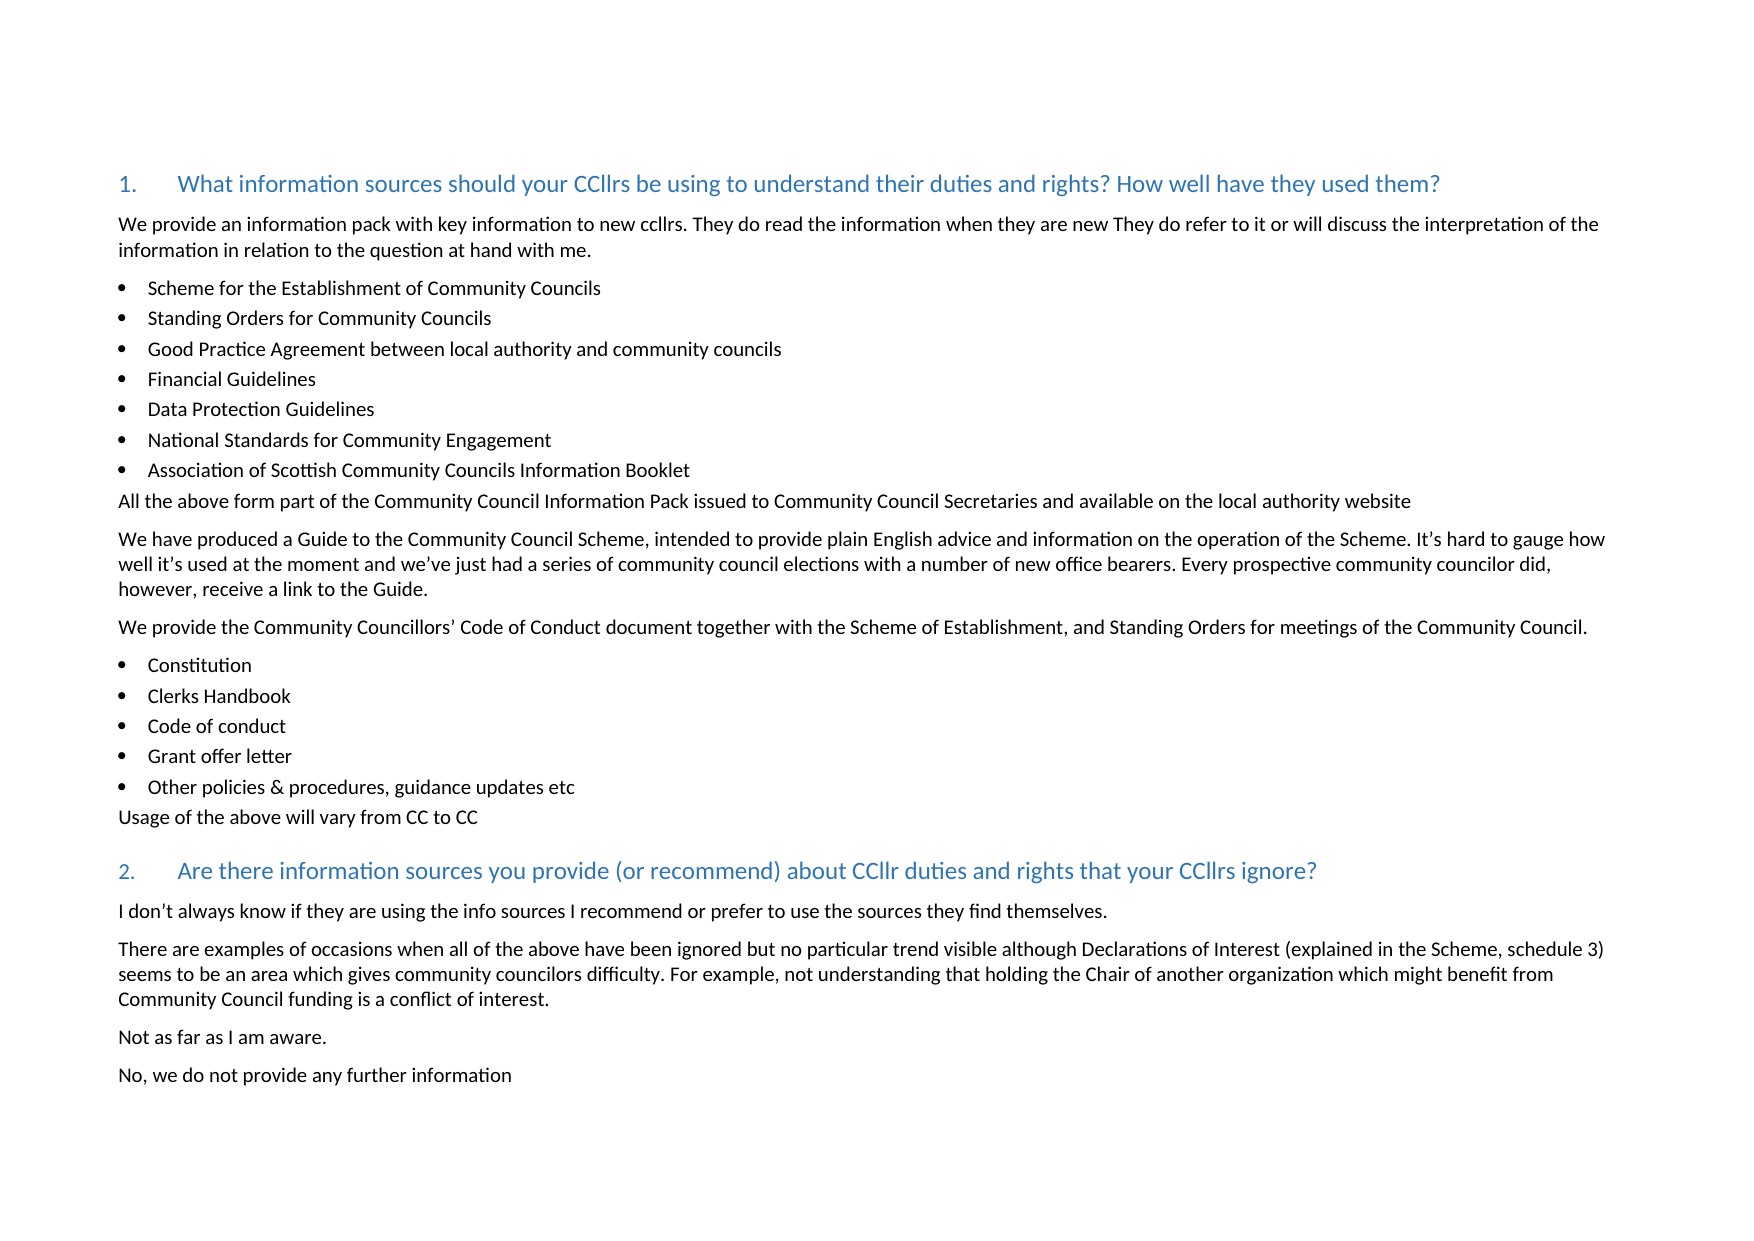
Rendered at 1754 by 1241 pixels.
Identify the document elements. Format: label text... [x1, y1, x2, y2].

text Usage of the above will vary from CC to CC [118, 804, 1636, 830]
subtitle What information sources should your CCllrs be using to understand their duties and rights? How well have they used them? [118, 168, 1636, 199]
text Other policies & procedures, guidance updates etc [118, 774, 1636, 799]
text Data Protection Guidelines [118, 397, 1636, 422]
text There are examples of occasions when all of the above have been ignored but no particular trend visible although Declarations of Interest (explained in the Scheme, schedule 3) seems to be an area which gives community councilors difficulty. For example, not understanding that holding the Chair of another organization which might benefit from Community Council funding is a conflict of interest. [118, 936, 1636, 1012]
text Scheme for the Establishment of Community Councils [118, 275, 1636, 300]
text We have produced a Guide to the Community Council Scheme, intended to provide plain English advice and information on the operation of the Scheme. It’s hard to gauge how well it’s used at the moment and we’ve just had a series of community council elections with a number of new office bearers. Every prospective community councilor did, however, receive a link to the Guide. [118, 526, 1636, 602]
text All the above form part of the Community Council Information Pack issued to Community Council Secretaries and available on the local authority website [118, 488, 1636, 513]
text Financial Guidelines [118, 366, 1636, 392]
text Clerks Handbook [118, 683, 1636, 708]
text I don’t always know if they are using the info sources I recommend or prefer to use the sources they find themselves. [118, 898, 1636, 923]
text We provide the Community Councillors’ Code of Conduct document together with the Scheme of Establishment, and Standing Orders for meetings of the Community Council. [118, 614, 1636, 640]
text No, we do not provide any further information [118, 1062, 1636, 1088]
text Standing Orders for Community Councils [118, 305, 1636, 331]
text Code of conduct [118, 713, 1636, 739]
text We provide an information pack with key information to new ccllrs. They do read the information when they are new They do refer to it or will discuss the interpretation of the information in relation to the question at hand with me. [118, 212, 1636, 262]
text Grant offer letter [118, 744, 1636, 769]
text National Standards for Community Engagement [118, 427, 1636, 452]
text Constitution [118, 652, 1636, 678]
text Good Practice Agreement between local authority and community councils [118, 336, 1636, 361]
subtitle Are there information sources you provide (or recommend) about CCllr duties and rights that your CCllrs ignore? [118, 855, 1636, 885]
text Not as far as I am aware. [118, 1024, 1636, 1050]
text Association of Scottish Community Councils Information Booklet [118, 457, 1636, 483]
